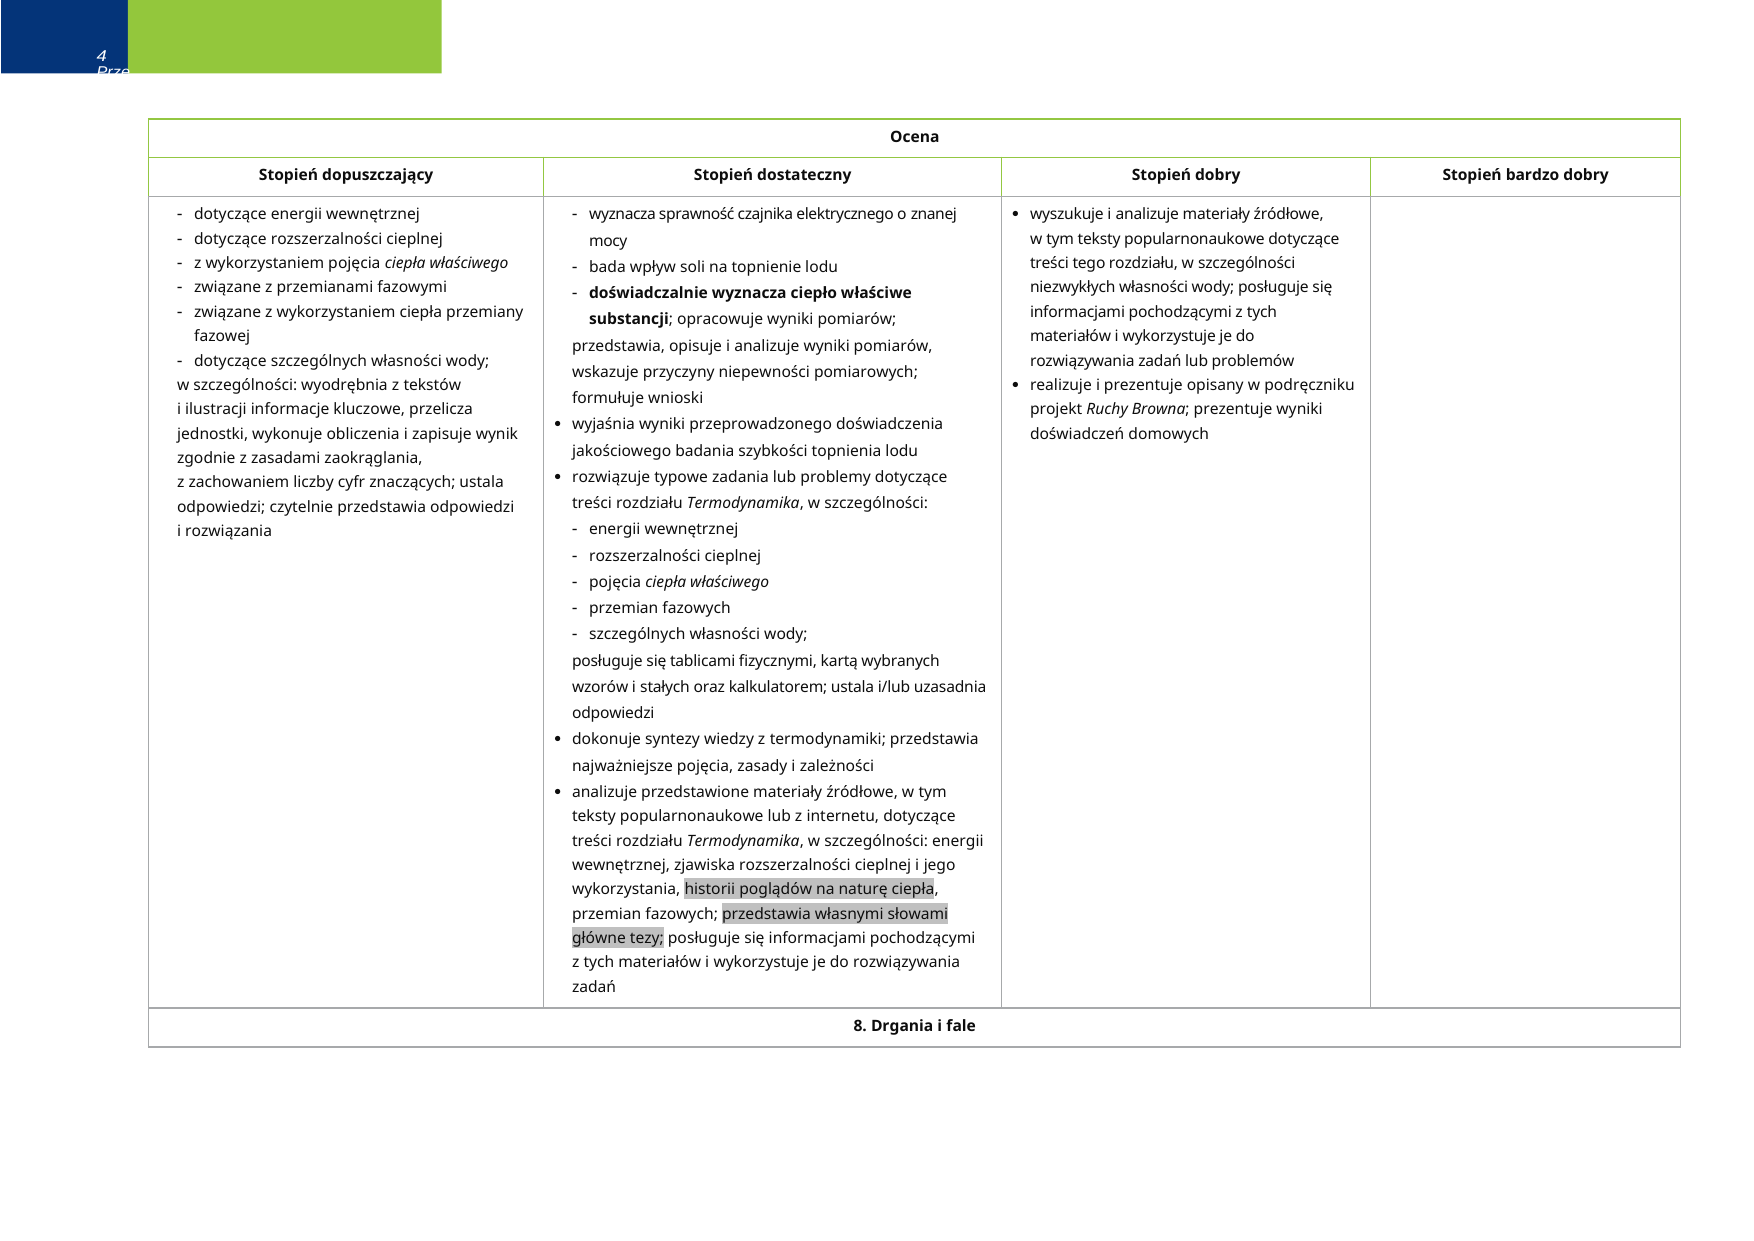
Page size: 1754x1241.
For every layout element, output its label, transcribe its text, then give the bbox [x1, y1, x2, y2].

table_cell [149, 197, 543, 1007]
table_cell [544, 197, 1001, 1007]
table_cell 8. Drgania i fale [149, 1009, 1680, 1046]
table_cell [1002, 197, 1370, 1007]
table_cell Stopień dobry [1002, 158, 1370, 196]
table_header Ocena [149, 120, 1680, 157]
table_cell Stopień bardzo dobry [1371, 158, 1680, 196]
table_cell Stopień dostateczny [544, 158, 1001, 196]
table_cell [1371, 197, 1680, 1007]
table_cell Stopień dopuszczający [149, 158, 543, 196]
